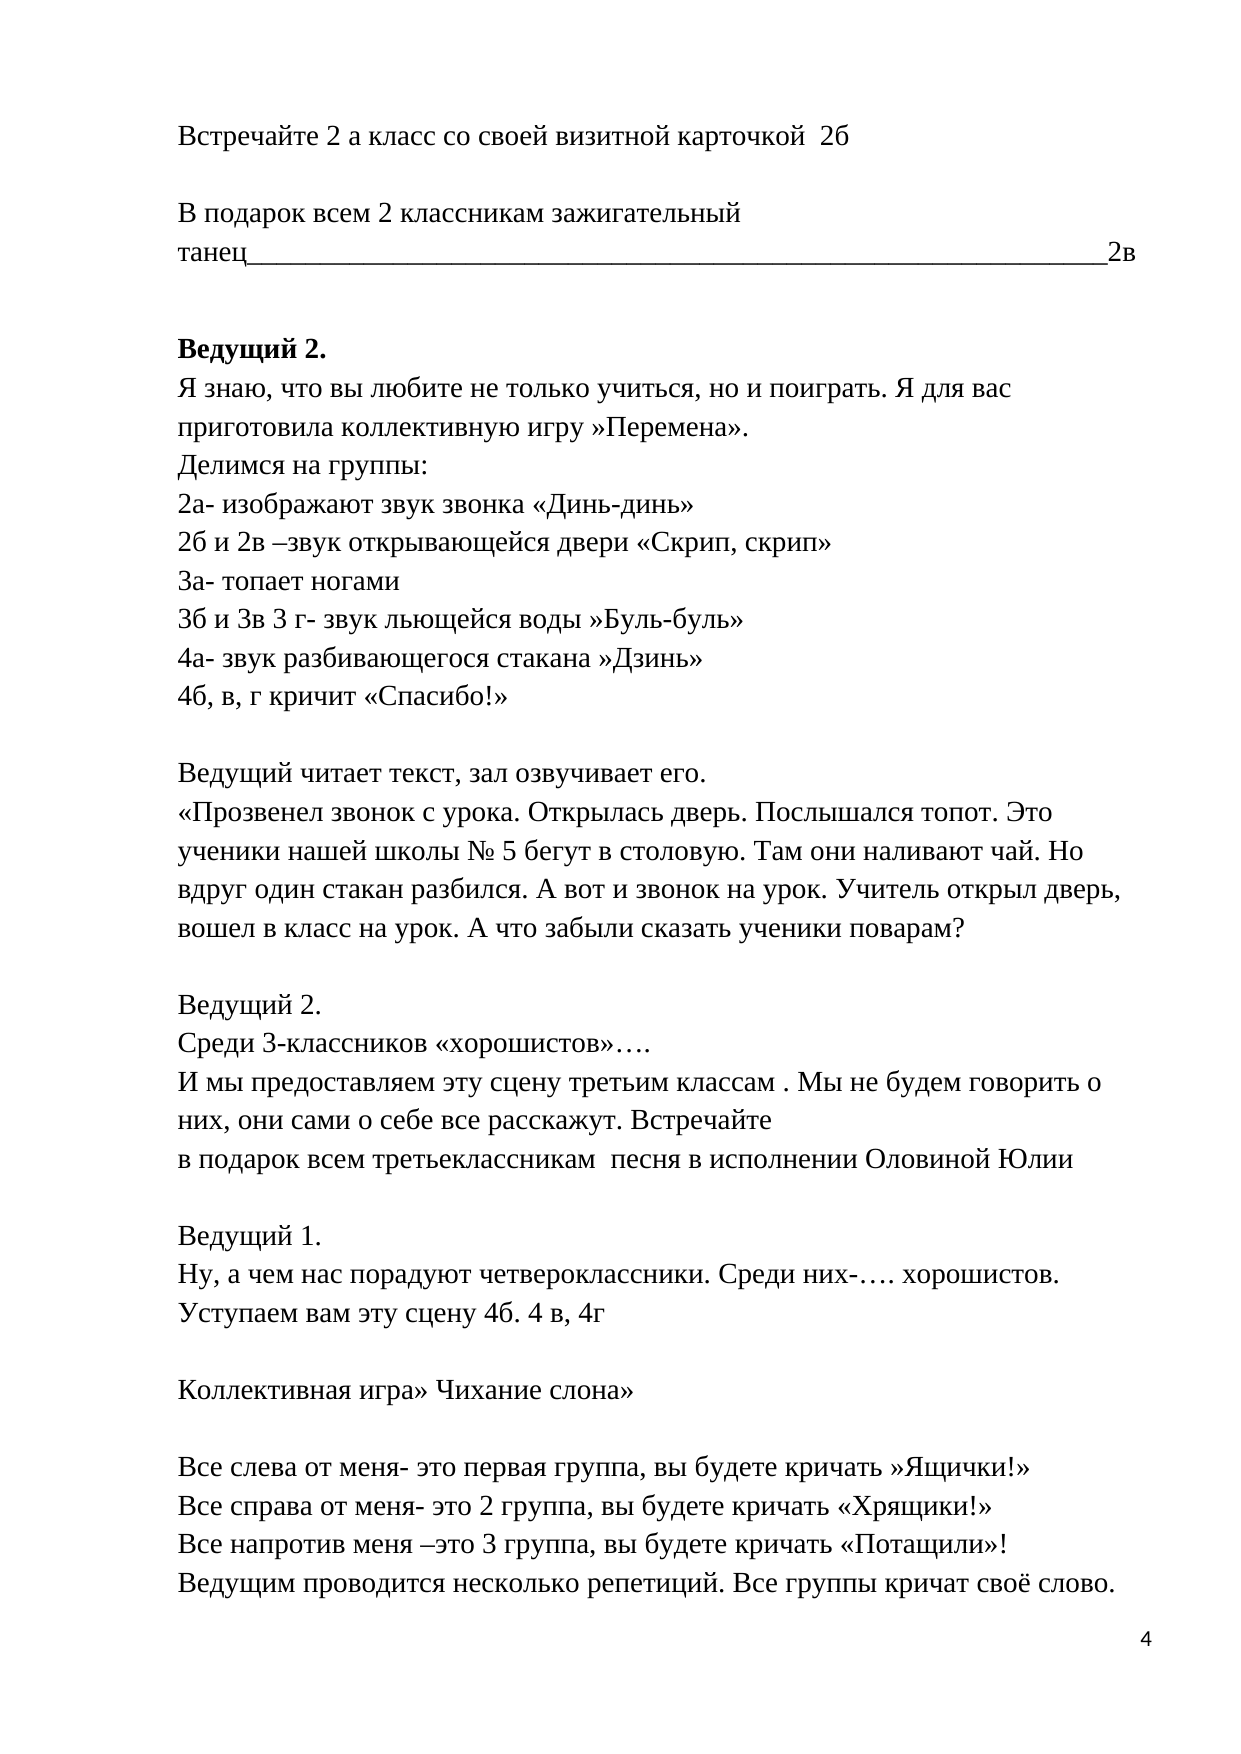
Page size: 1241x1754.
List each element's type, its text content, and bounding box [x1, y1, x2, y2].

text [177, 293, 1152, 1598]
text Встречайте 2 а класс со своей визитной карточкой 2б В подарок всем 2 классникам зажигательный танец___________________________________________________________2в [177, 118, 1152, 267]
